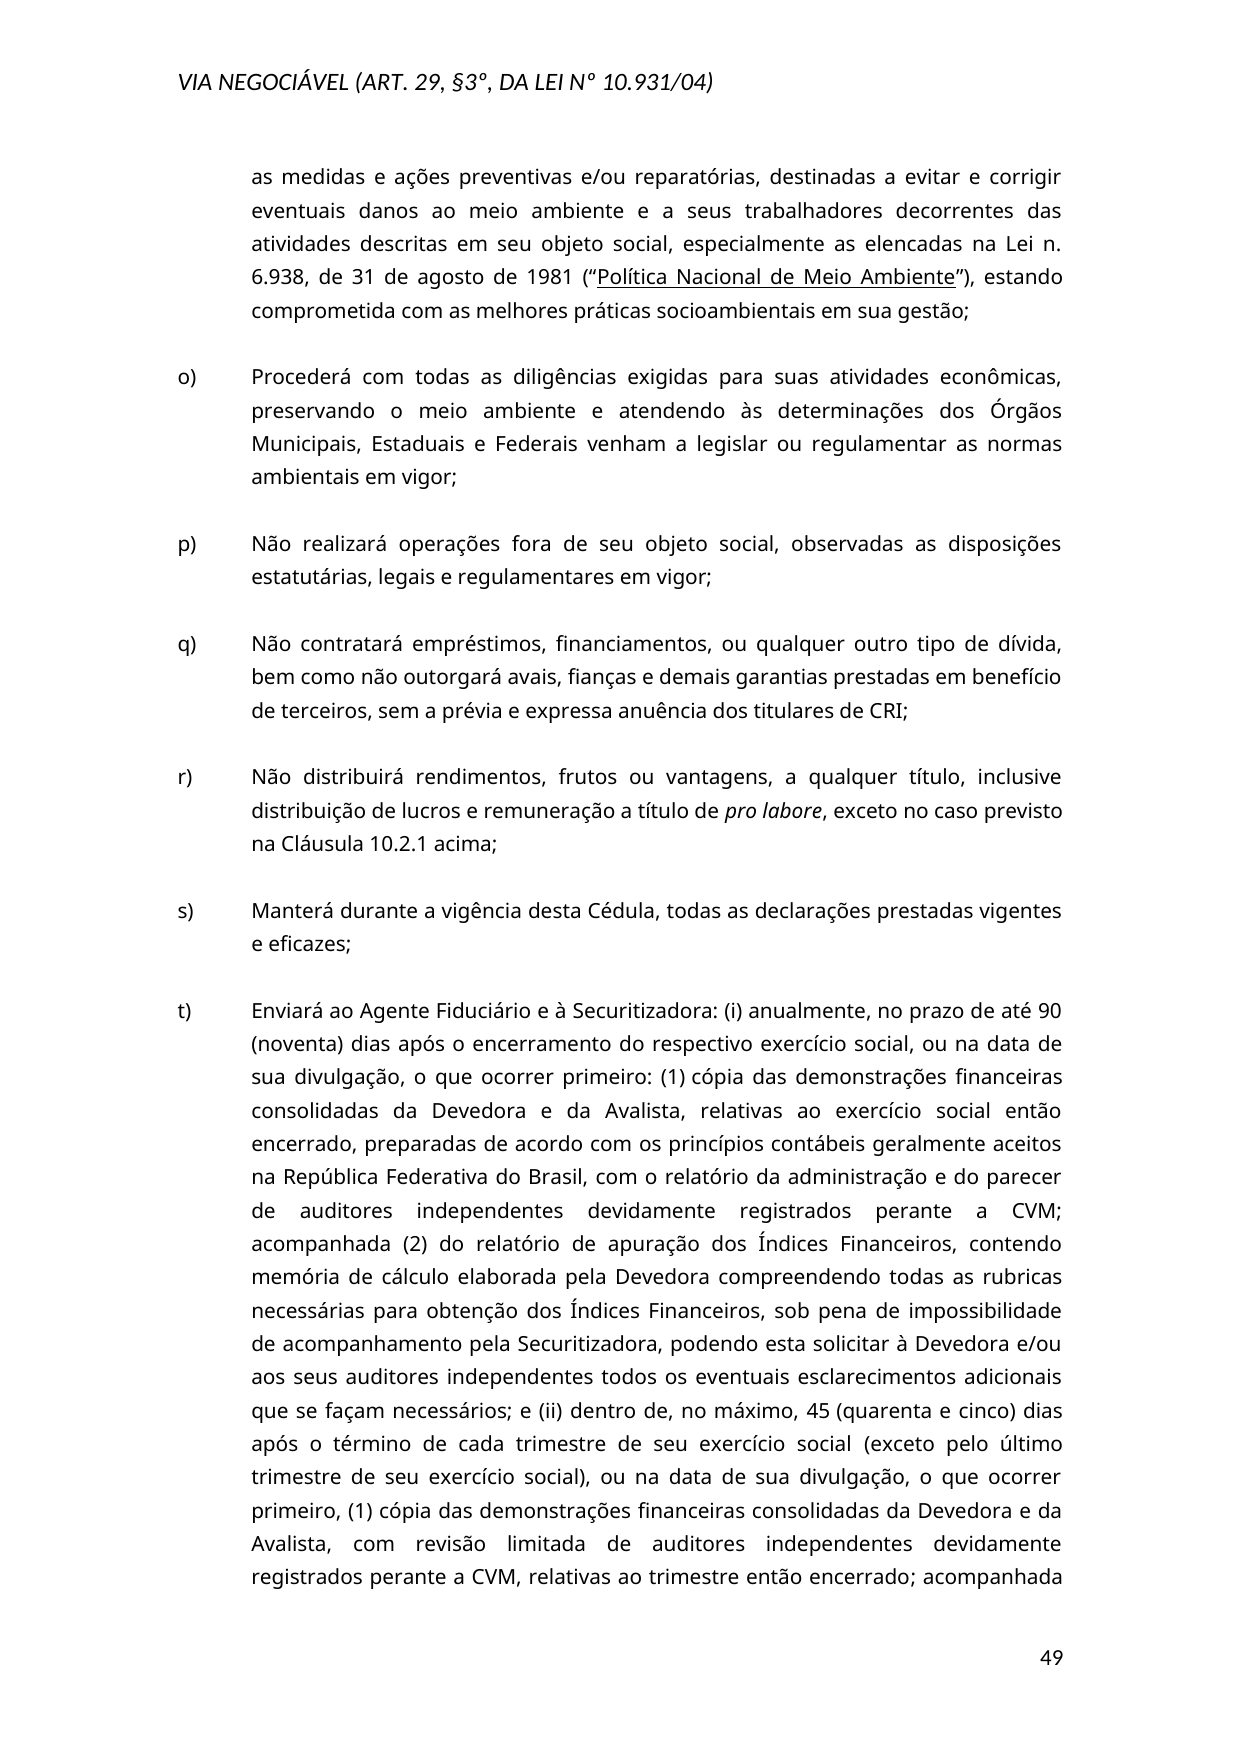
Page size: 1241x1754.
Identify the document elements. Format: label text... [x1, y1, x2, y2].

list Não realizará operações fora de seu objeto social, observadas as disposições estatutárias, legais e regulamentares em vigor; [177, 525, 1063, 591]
list Não distribuirá rendimentos, frutos ou vantagens, a qualquer título, inclusive distribuição de lucros e remuneração a título de pro labore, exceto no caso previsto na Cláusula 10.2.1 acima; [177, 758, 1063, 858]
list Manterá durante a vigência desta Cédula, todas as declarações prestadas vigentes e eficazes; [177, 891, 1063, 958]
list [177, 158, 1063, 325]
list Procederá com todas as diligências exigidas para suas atividades econômicas, preservando o meio ambiente e atendendo às determinações dos Órgãos Municipais, Estaduais e Federais venham a legislar ou regulamentar as normas ambientais em vigor; [177, 358, 1063, 491]
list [177, 991, 1063, 1591]
list Não contratará empréstimos, financiamentos, ou qualquer outro tipo de dívida, bem como não outorgará avais, fianças e demais garantias prestadas em benefício de terceiros, sem a prévia e expressa anuência dos titulares de CRI; [177, 625, 1063, 725]
